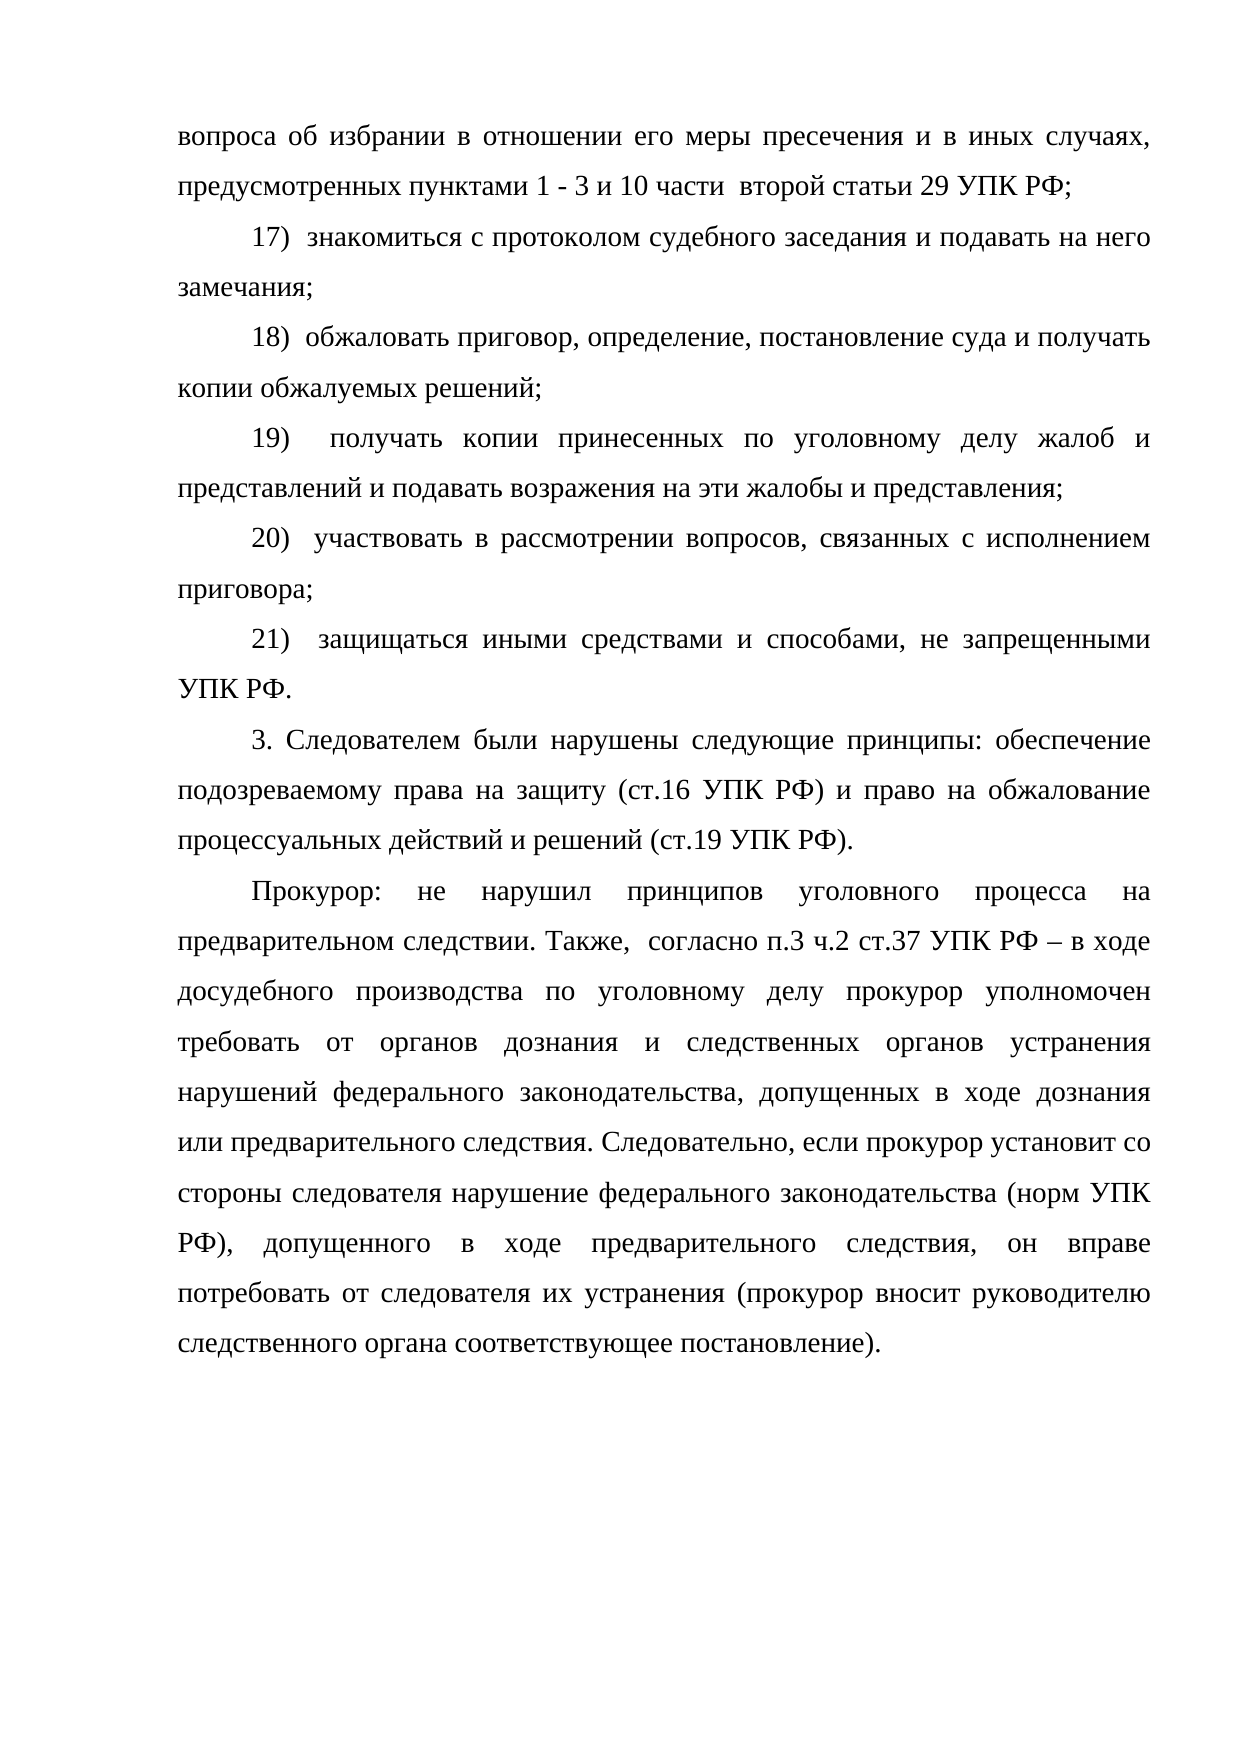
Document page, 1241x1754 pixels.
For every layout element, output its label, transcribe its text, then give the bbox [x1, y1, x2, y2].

text Прокурор: не нарушил принципов уголовного процесса на предварительном следствии. Также, согласно п.3 ч.2 ст.37 УПК РФ – в ходе досудебного производства по уголовному делу прокурор уполномочен требовать от органов дознания и следственных органов устранения нарушений федерального законодательства, допущенных в ходе дознания или предварительного следствия. Следовательно, если прокурор установит со стороны следователя нарушение федерального законодательства (норм УПК РФ), допущенного в ходе предварительного следствия, он вправе потребовать от следователя их устранения (прокурор вносит руководителю следственного органа соответствующее постановление). [177, 873, 1152, 1359]
text 19) получать копии принесенных по уголовному делу жалоб и представлений и подавать возражения на эти жалобы и представления; [177, 420, 1152, 504]
text 21) защищаться иными средствами и способами, не запрещенными УПК РФ. [177, 621, 1152, 705]
text 18) обжаловать приговор, определение, постановление суда и получать копии обжалуемых решений; [177, 319, 1152, 403]
text 3. Следователем были нарушены следующие принципы: обеспечение подозреваемому права на защиту (ст.16 УПК РФ) и право на обжалование процессуальных действий и решений (ст.19 УПК РФ). [177, 722, 1152, 856]
text 20) участвовать в рассмотрении вопросов, связанных с исполнением приговора; [177, 521, 1152, 604]
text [177, 118, 1152, 202]
text 17) знакомиться с протоколом судебного заседания и подавать на него замечания; [177, 219, 1152, 303]
